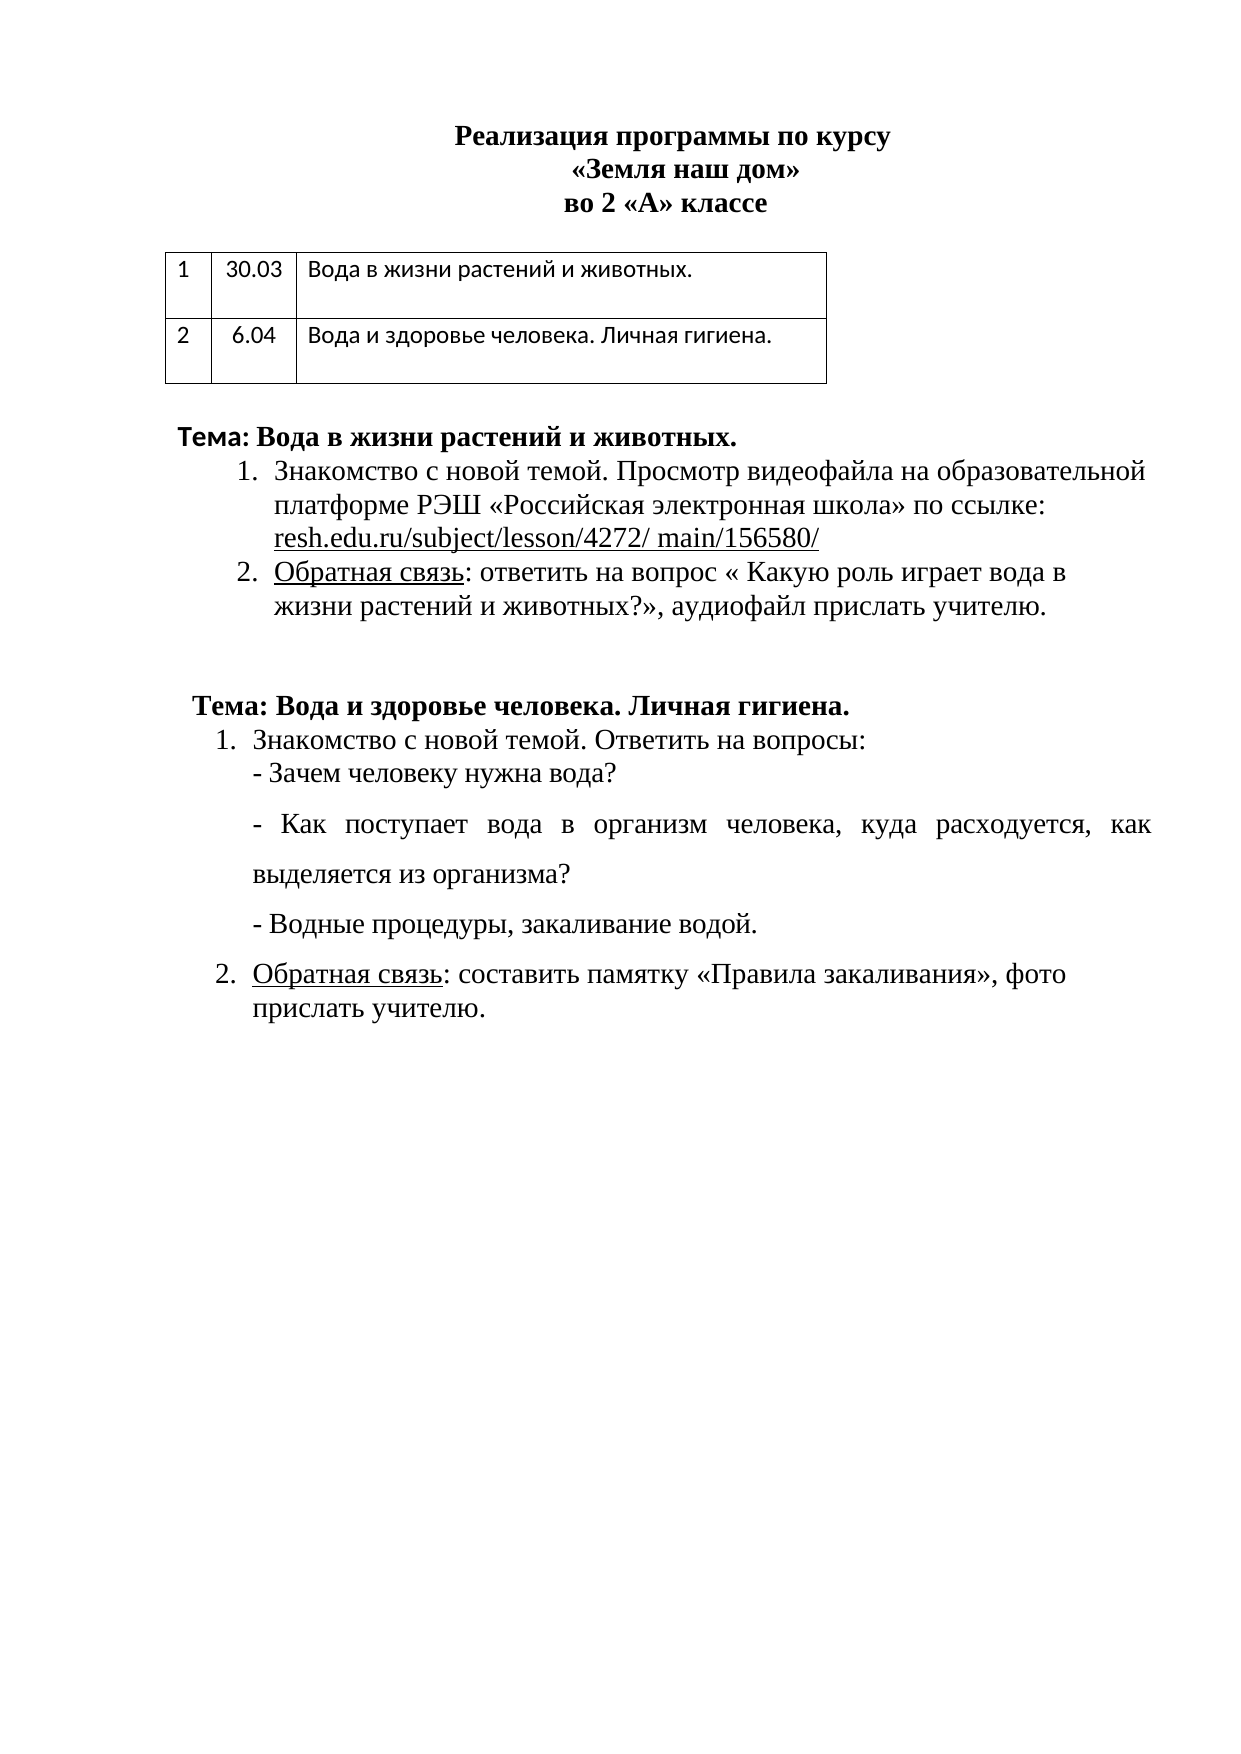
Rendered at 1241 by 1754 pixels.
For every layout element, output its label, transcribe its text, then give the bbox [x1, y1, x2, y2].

list Знакомство с новой темой. Ответить на вопросы: [215, 722, 1152, 755]
text «Земля наш дом» [177, 152, 1152, 185]
list Обратная связь: составить памятку «Правила закаливания», фото прислать учителю. [215, 957, 1152, 1024]
table_header Вода в жизни растений и животных. [297, 253, 826, 318]
table_cell Вода и здоровье человека. Личная гигиена. [297, 319, 826, 383]
list - Зачем человеку нужна вода? [252, 755, 1152, 789]
table_header 1 [166, 253, 211, 318]
list - Как поступает вода в организм человека, куда расходуется, как выделяется из организма? [252, 806, 1152, 889]
text Тема: Вода и здоровье человека. Личная гигиена. [177, 688, 1152, 722]
list Обратная связь: ответить на вопрос « Какую роль играет вода в жизни растений и животных?», аудиофайл прислать учителю. [236, 554, 1152, 621]
table_cell 2 [166, 319, 211, 383]
text Реализация программы по курсу [177, 118, 1152, 152]
text во 2 «А» классе [177, 185, 1152, 219]
text Тема: Вода в жизни растений и животных. [177, 418, 1152, 453]
table_cell 6.04 [212, 319, 296, 383]
list Знакомство с новой темой. Просмотр видеофайла на образовательной платформе РЭШ «Российская электронная школа» по ссылке: resh.edu.ru/subject/lesson/4272/ main/156580/ [236, 453, 1152, 554]
table_header 30.03 [212, 253, 296, 318]
list - Водные процедуры, закаливание водой. [252, 906, 1152, 940]
